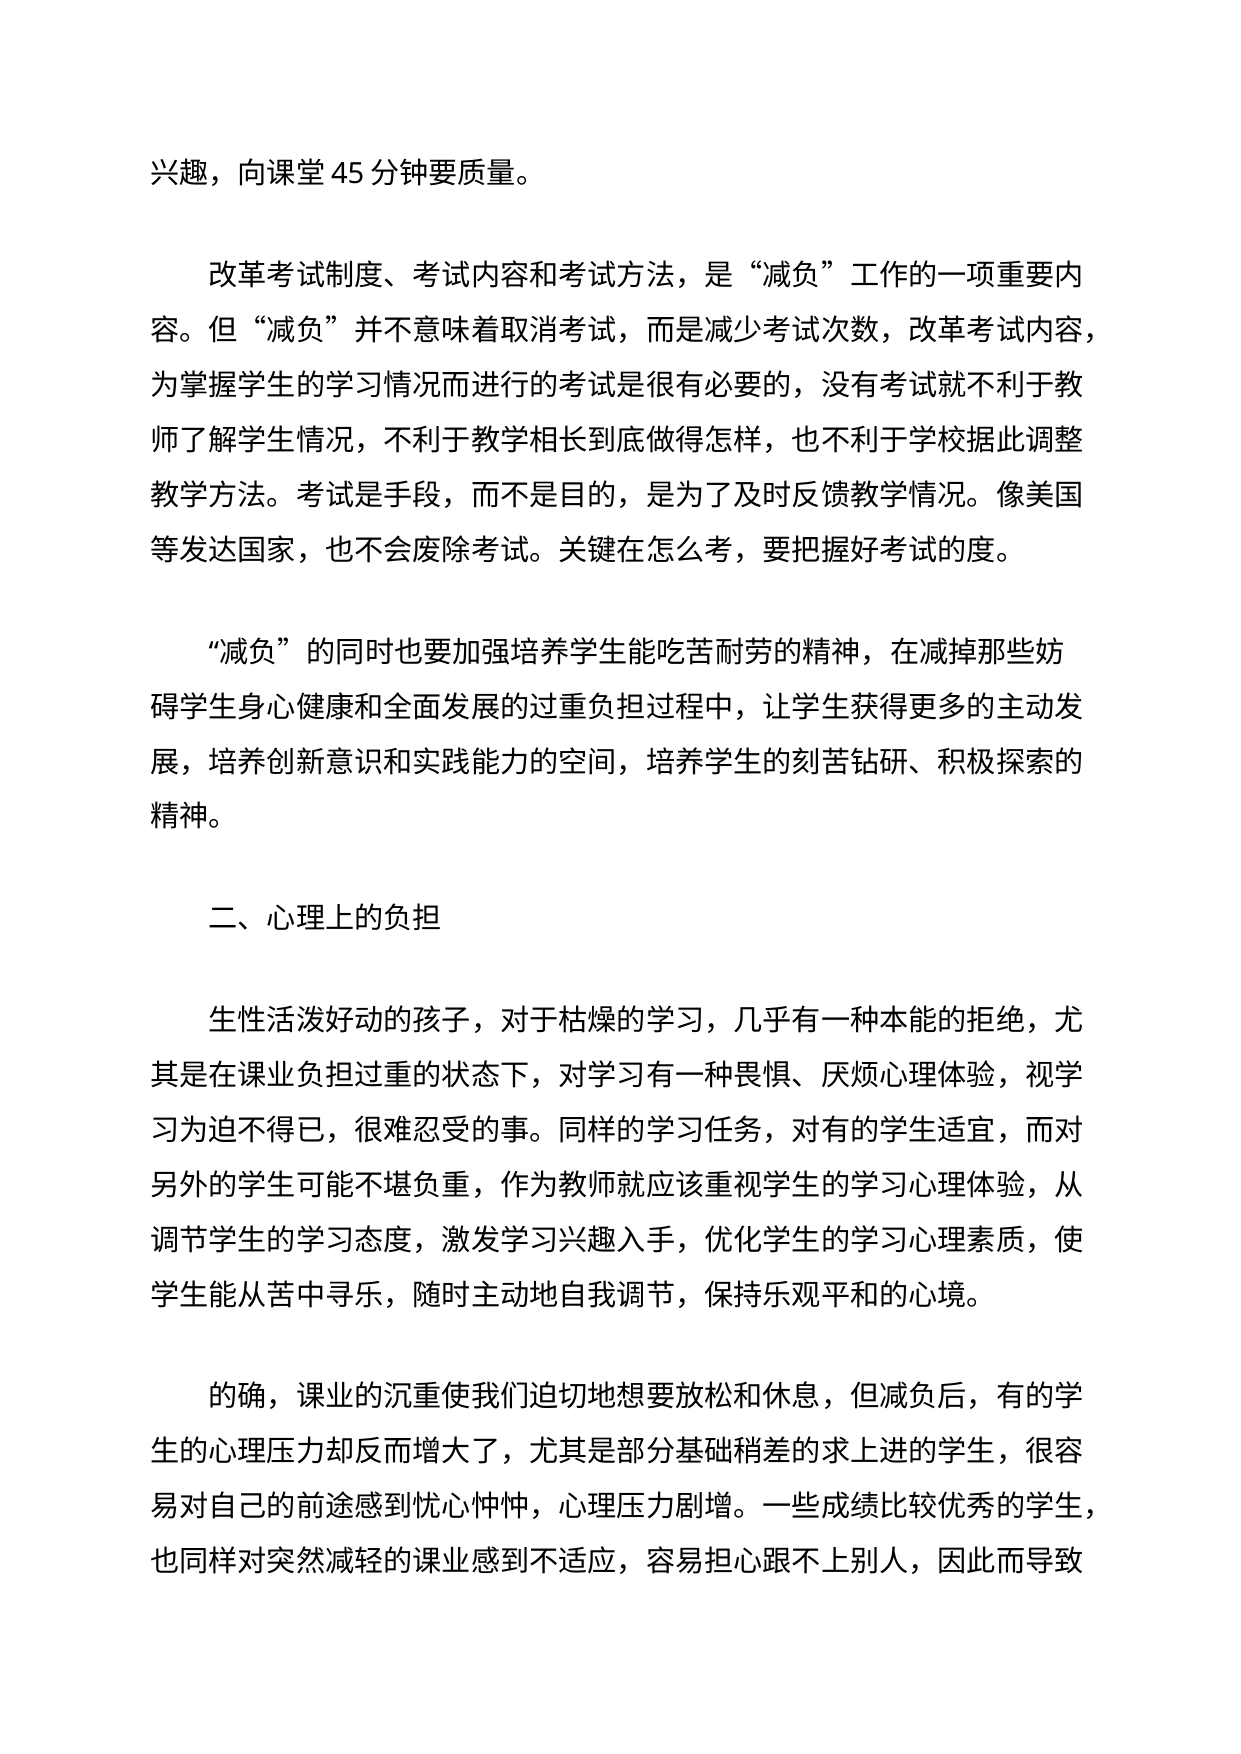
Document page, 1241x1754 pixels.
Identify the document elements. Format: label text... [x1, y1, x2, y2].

text 改革考试制度、考试内容和考试方法，是“减负”工作的一项重要内容。但“减负”并不意味着取消考试，而是减少考试次数，改革考试内容，为掌握学生的学习情况而进行的考试是很有必要的，没有考试就不利于教师了解学生情况，不利于教学相长到底做得怎样，也不利于学校据此调整教学方法。考试是手段，而不是目的，是为了及时反馈教学情况。像美国等发达国家，也不会废除考试。关键在怎么考，要把握好考试的度。 [150, 252, 1090, 569]
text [150, 150, 1090, 192]
text 生性活泼好动的孩子，对于枯燥的学习，几乎有一种本能的拒绝，尤其是在课业负担过重的状态下，对学习有一种畏惧、厌烦心理体验，视学习为迫不得已，很难忍受的事。同样的学习任务，对有的学生适宜，而对另外的学生可能不堪负重，作为教师就应该重视学生的学习心理体验，从调节学生的学习态度，激发学习兴趣入手，优化学生的学习心理素质，使学生能从苦中寻乐，随时主动地自我调节，保持乐观平和的心境。 [150, 997, 1090, 1313]
text “减负”的同时也要加强培养学生能吃苦耐劳的精神，在减掉那些妨碍学生身心健康和全面发展的过重负担过程中，让学生获得更多的主动发展，培养创新意识和实践能力的空间，培养学生的刻苦钻研、积极探索的精神。 [150, 628, 1090, 835]
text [150, 1373, 1090, 1580]
text 二、心理上的负担 [150, 895, 1090, 937]
